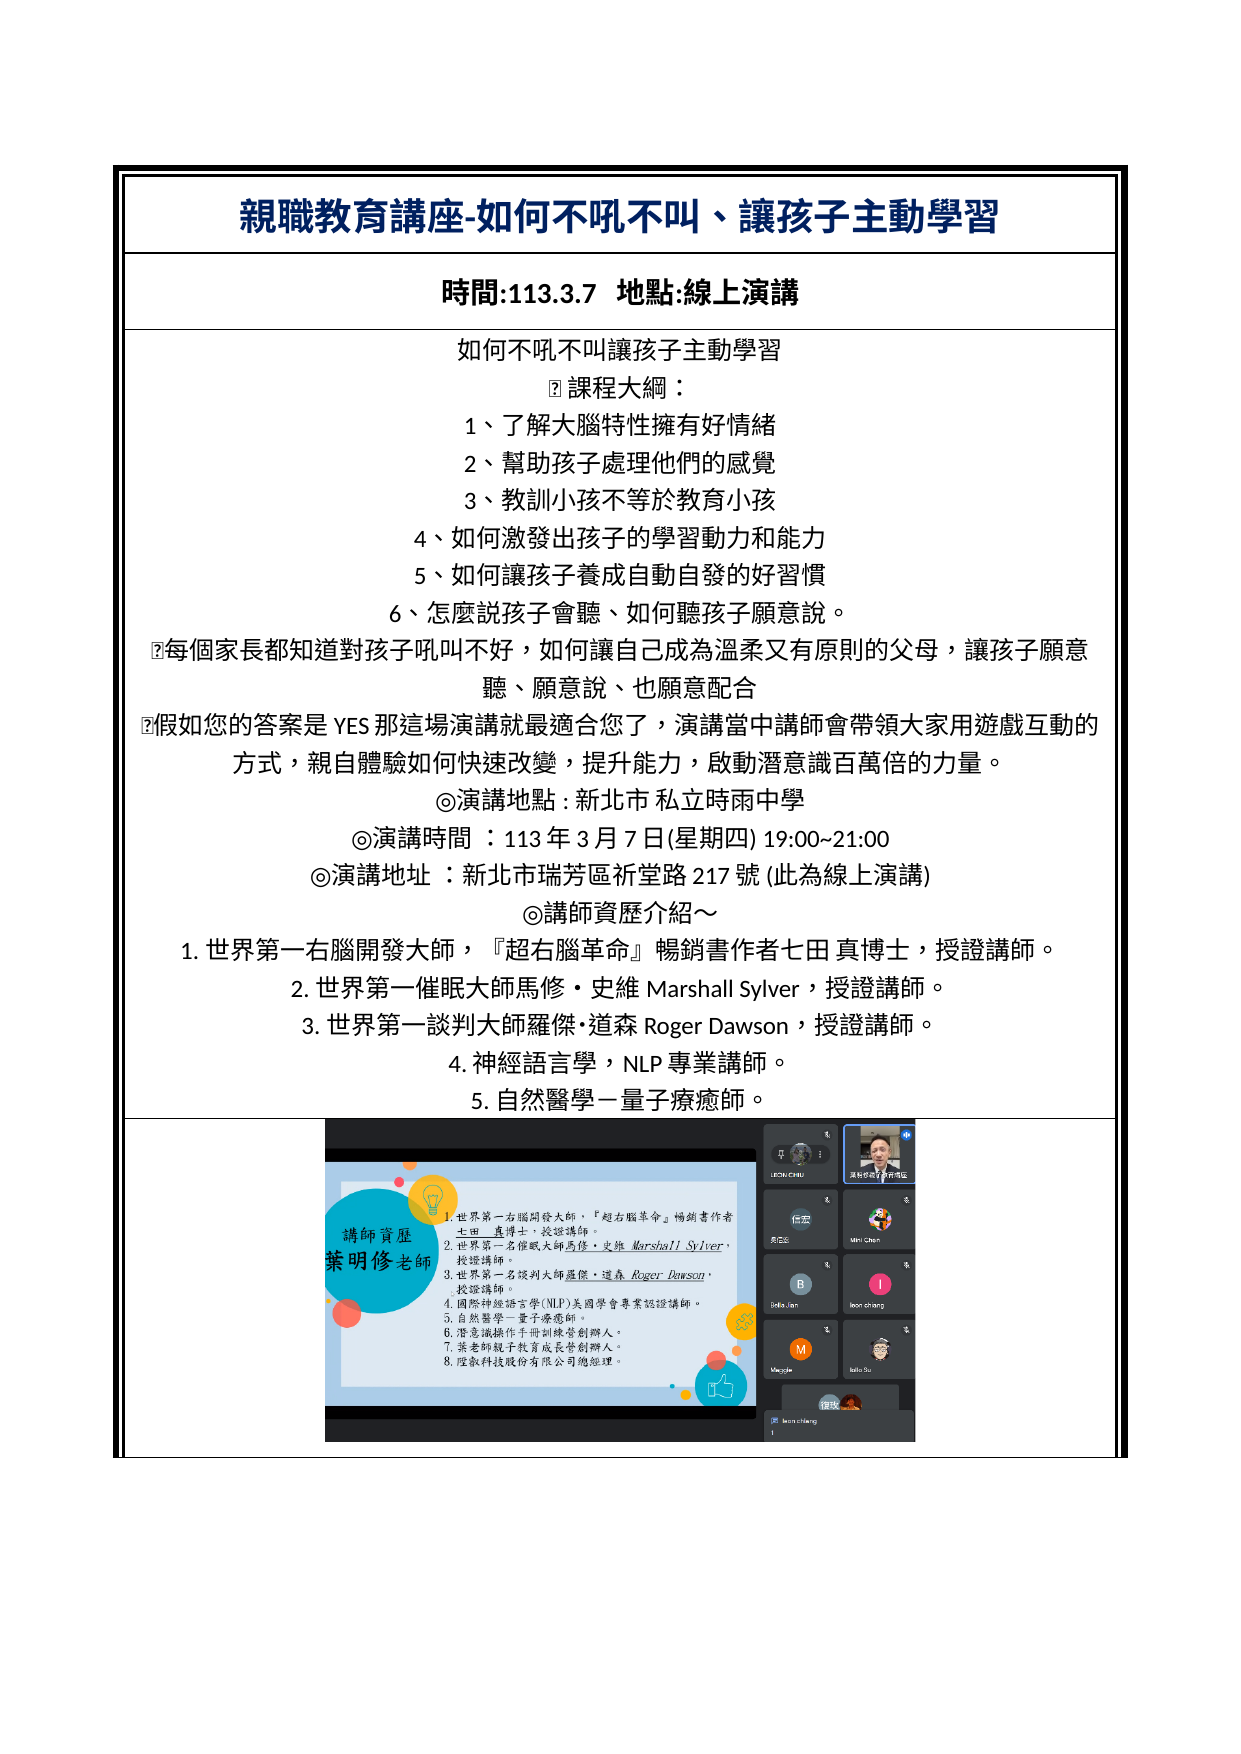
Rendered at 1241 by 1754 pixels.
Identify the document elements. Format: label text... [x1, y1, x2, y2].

table_header 親職教育講座-如何不吼不叫、讓孩子主動學習 [119, 171, 1121, 252]
picture [325, 1119, 916, 1442]
table_cell 時間:113.3.7 地點:線上演講 [125, 254, 1115, 328]
table_cell [125, 1119, 1115, 1457]
table_cell 如何不吼不叫讓孩子主動學習  課程大綱： 1、了解大腦特性擁有好情緒 2、幫助孩子處理他們的感覺 3、教訓小孩不等於教育小孩 4、如何激發出孩子的學習動力和能力 5、如何讓孩子養成自動自發的好習慣 6、怎麼説孩子會聽、如何聽孩子願意說。 每個家長都知道對孩子吼叫不好，如何讓自己成為溫柔又有原則的父母，讓孩子願意聽、願意說、也願意配合 假如您的答案是YES那這場演講就最適合您了，演講當中講師會帶領大家用遊戲互動的方式，親自體驗如何快速改變，提升能力，啟動潛意識百萬倍的力量。 ◎演講地點 : 新北市 私立時雨中學 ◎演講時間 ：113年3月7日(星期四) 19:00~21:00 ◎演講地址 ：新北市瑞芳區祈堂路217號 (此為線上演講) ◎講師資歷介紹～ 1. 世界第一右腦開發大師，『超右腦革命』暢銷書作者七田 真博士，授證講師。 2. 世界第一催眠大師馬修‧史維 Marshall Sylver，授證講師。 3. 世界第一談判大師羅傑˙道森Roger Dawson，授證講師。 4. 神經語言學，NLP專業講師。 5. 自然醫學－量子療癒師。 [125, 330, 1115, 1118]
